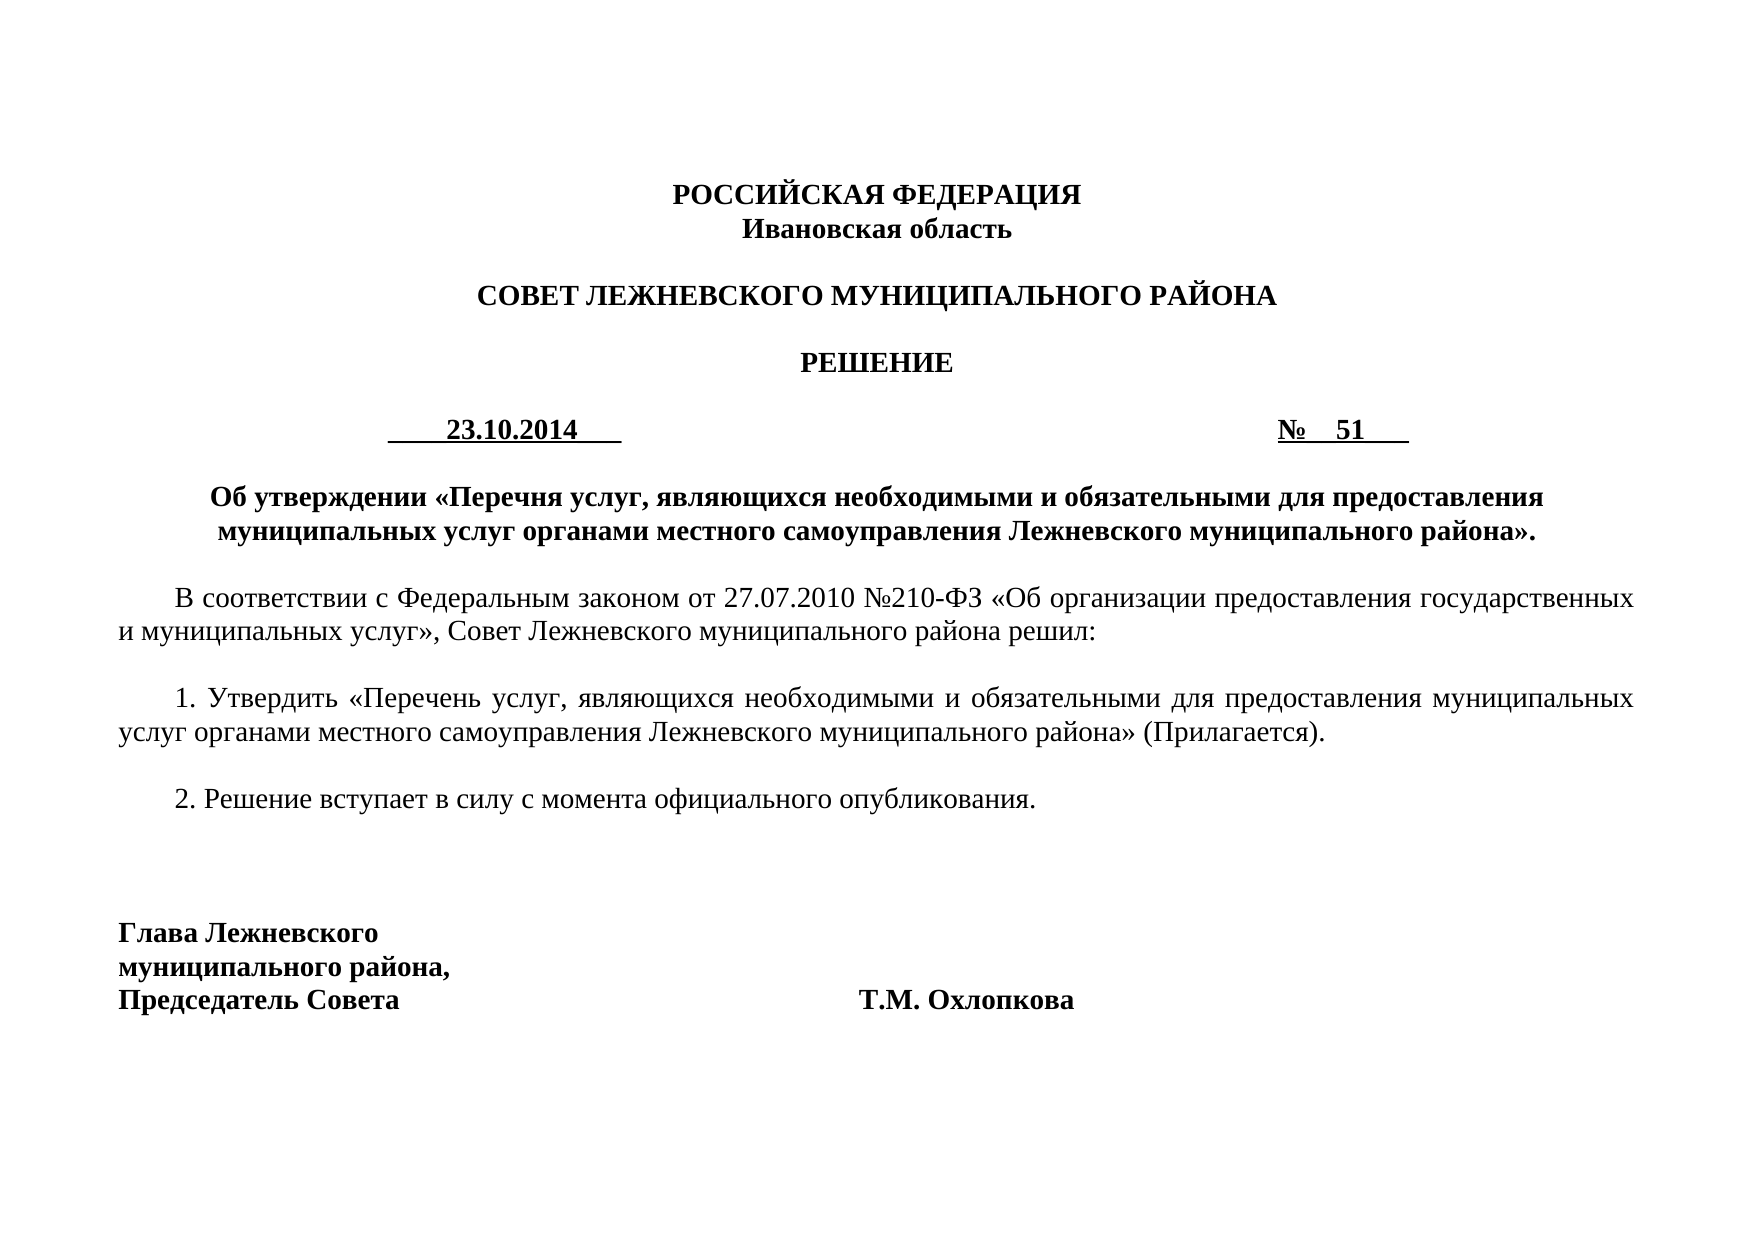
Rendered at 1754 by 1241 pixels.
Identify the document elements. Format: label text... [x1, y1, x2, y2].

text РОССИЙСКАЯ ФЕДЕРАЦИЯ [118, 177, 1636, 211]
text СОВЕТ ЛЕЖНЕВСКОГО МУНИЦИПАЛЬНОГО РАЙОНА [118, 278, 1636, 311]
text ____23.10.2014___ №__51___ [118, 412, 1636, 446]
text 2. Решение вступает в силу с момента официального опубликования. [118, 781, 1636, 814]
text Об утверждении «Перечня услуг, являющихся необходимыми и обязательными для предоставления муниципальных услуг органами местного самоуправления Лежневского муниципального района». [118, 479, 1636, 546]
text Ивановская область [118, 211, 1636, 244]
text В соответствии с Федеральным законом от 27.07.2010 №210-ФЗ «Об организации предоставления государственных и муниципальных услуг», Совет Лежневского муниципального района решил: [118, 580, 1636, 647]
text Глава Лежневского [118, 915, 1636, 949]
text Председатель Совета Т.М. Охлопкова [118, 982, 1636, 1016]
text 1. Утвердить «Перечень услуг, являющихся необходимыми и обязательными для предоставления муниципальных услуг органами местного самоуправления Лежневского муниципального района» (Прилагается). [118, 680, 1636, 747]
text муниципального района, [118, 949, 1636, 982]
text РЕШЕНИЕ [118, 345, 1636, 378]
